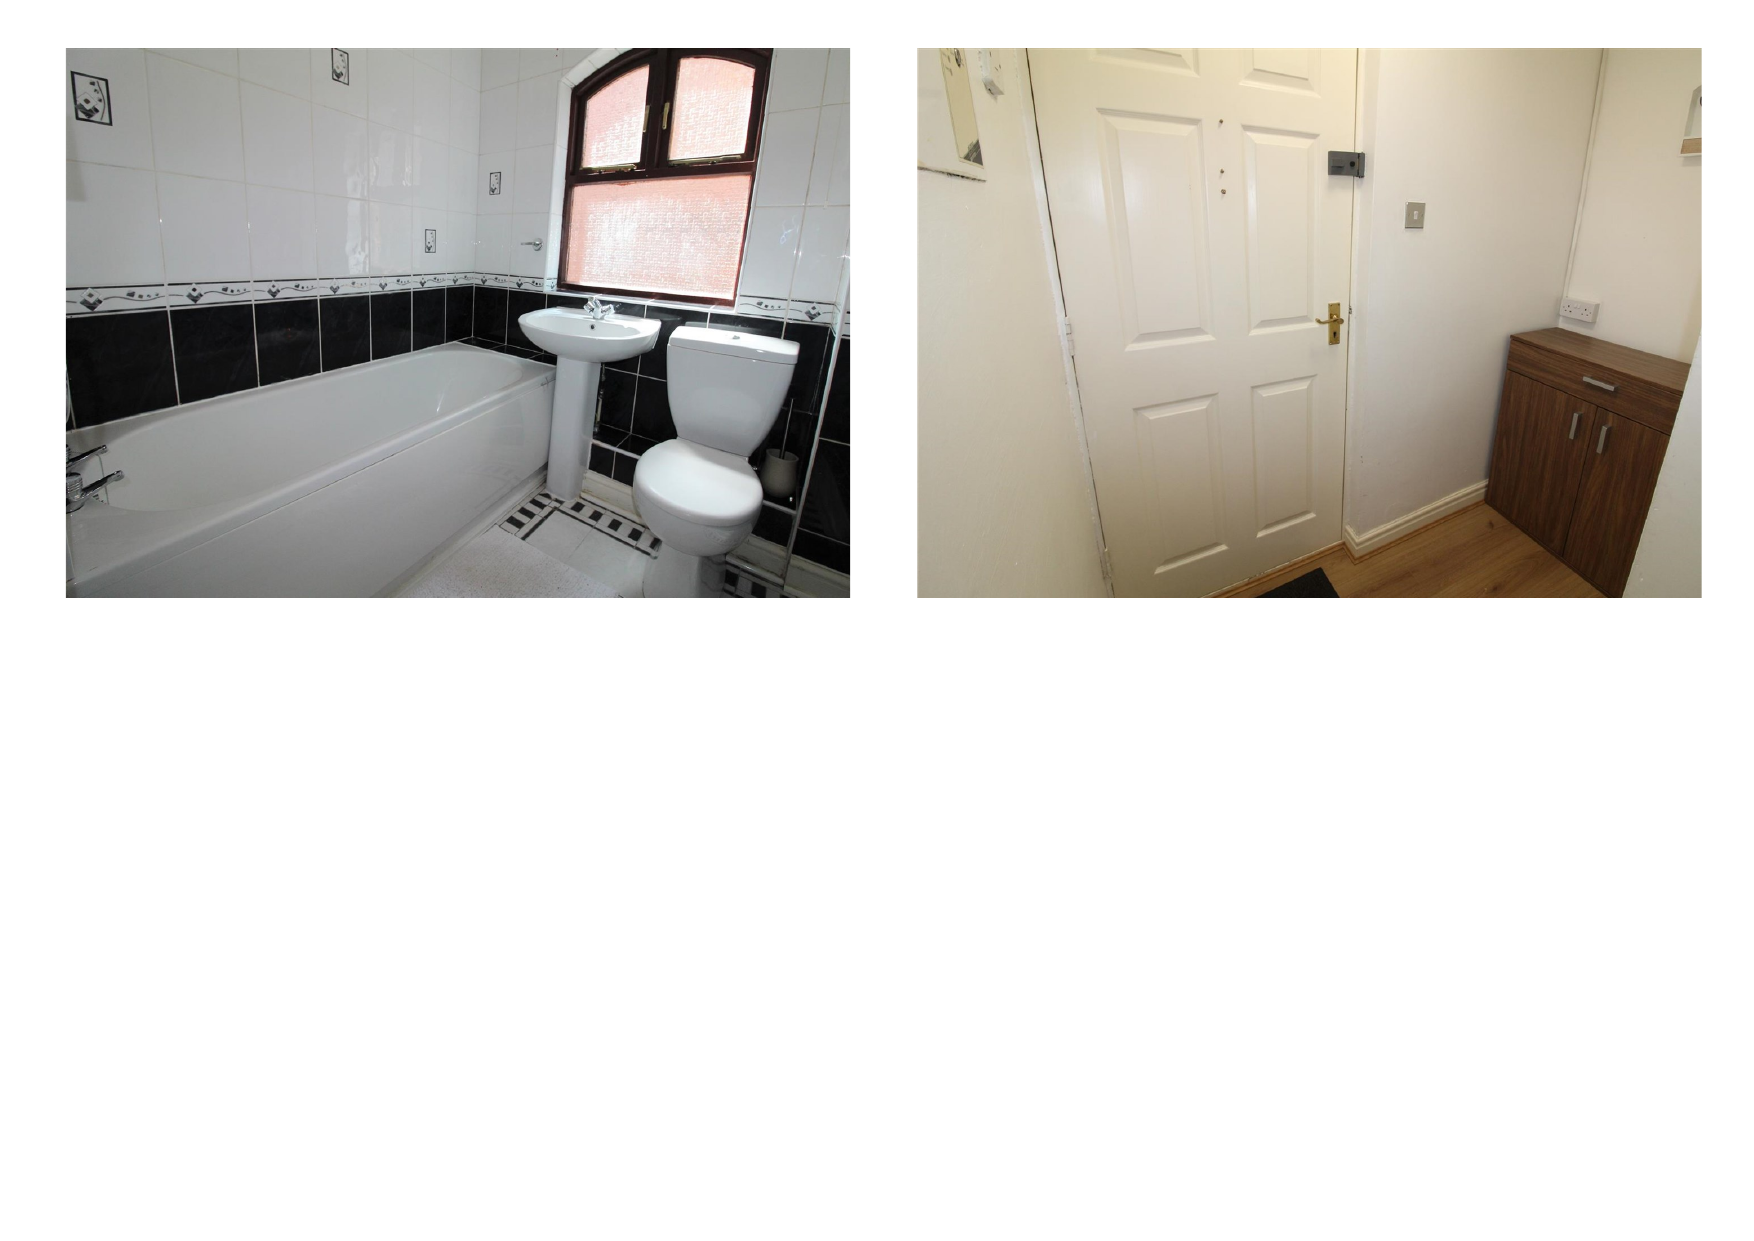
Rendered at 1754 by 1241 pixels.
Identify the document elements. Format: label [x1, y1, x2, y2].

picture [917, 48, 1702, 598]
picture [65, 48, 851, 598]
